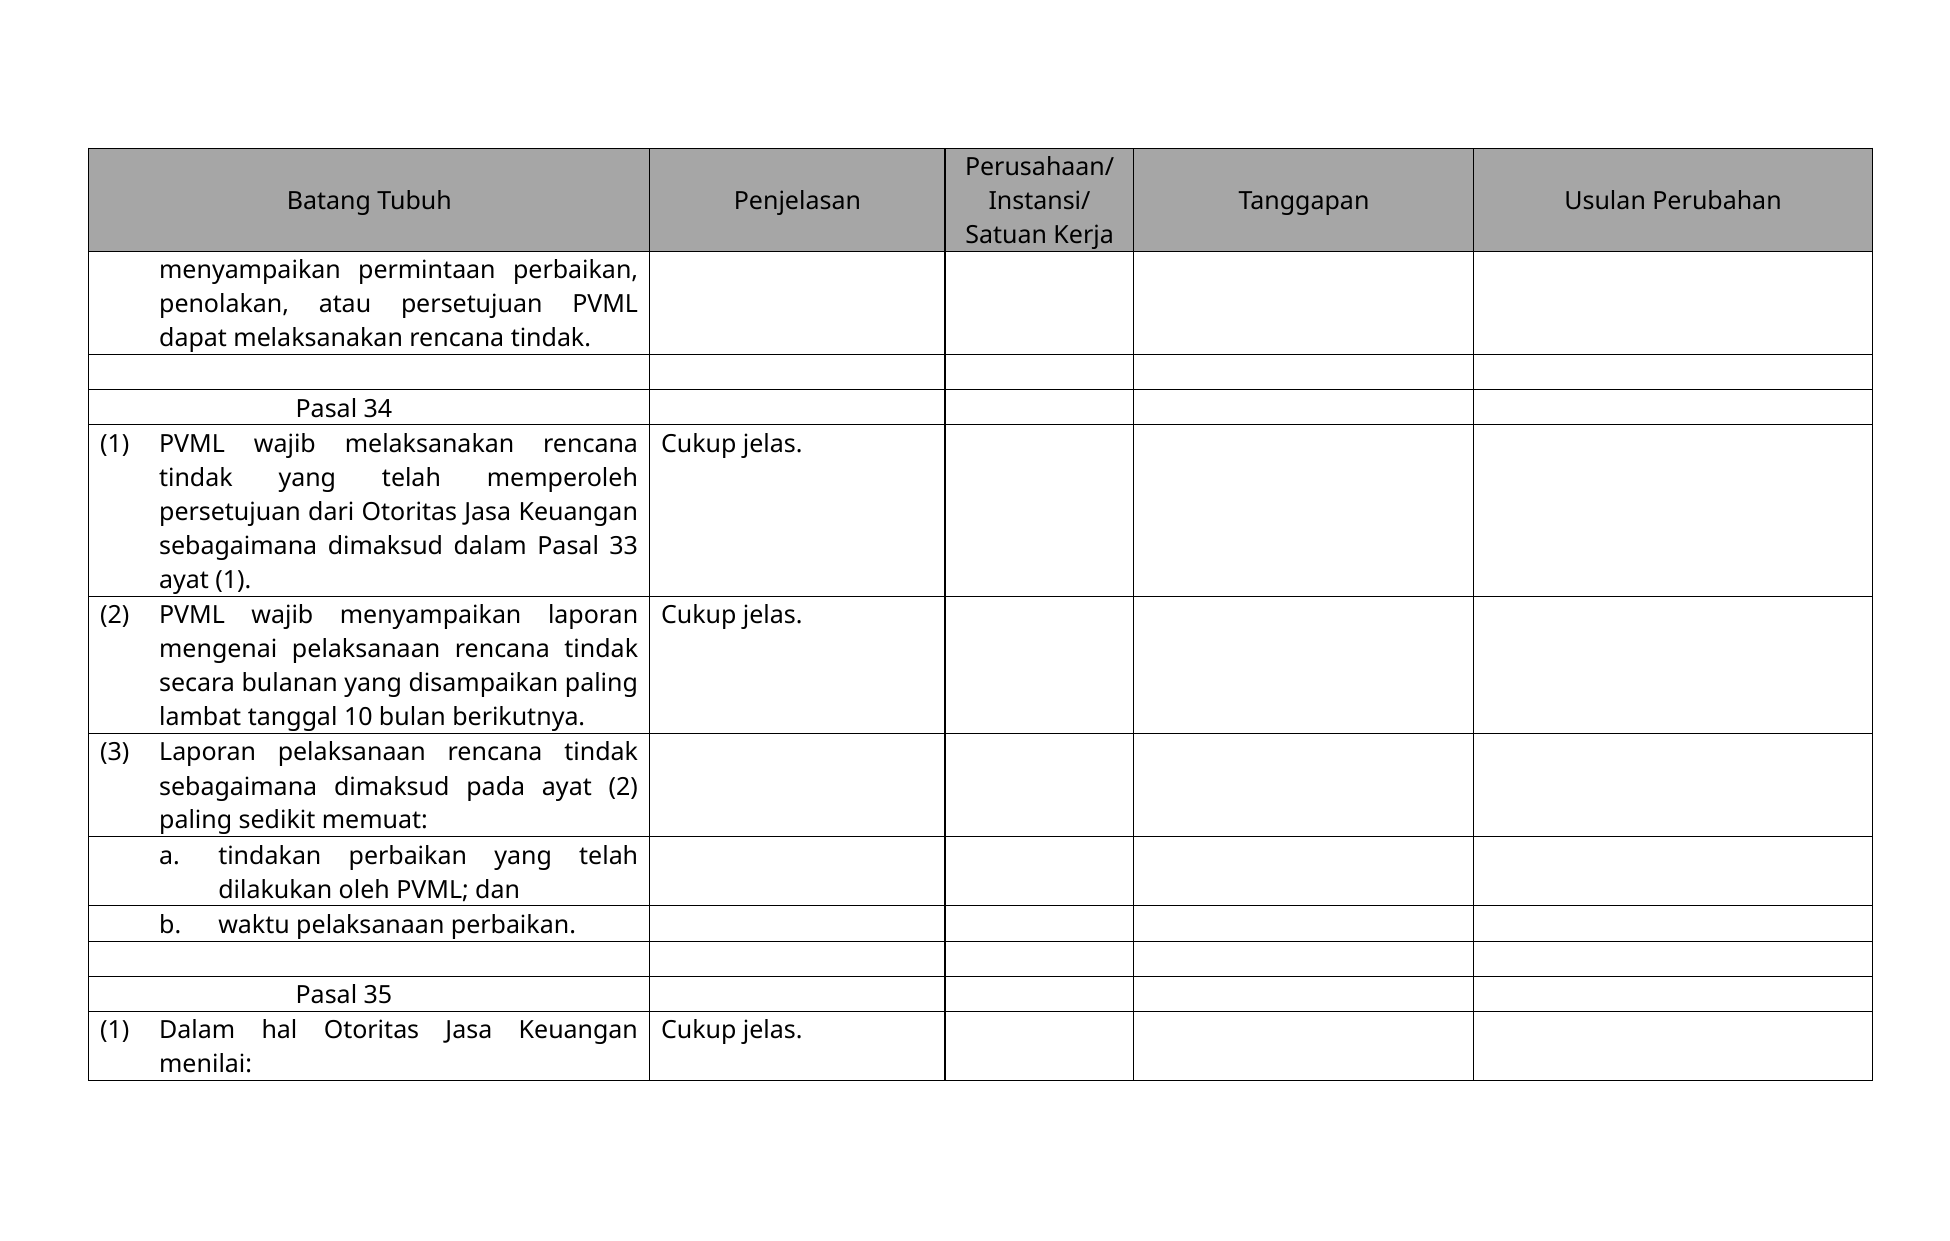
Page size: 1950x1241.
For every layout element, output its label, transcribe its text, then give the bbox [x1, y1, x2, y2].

table_cell [1134, 1012, 1473, 1080]
table_cell [650, 942, 944, 976]
table_cell [1474, 977, 1872, 1011]
table_cell [1134, 390, 1473, 424]
table_cell Laporan pelaksanaan rencana tindak sebagaimana dimaksud pada ayat (2) paling sedikit memuat: [89, 734, 649, 836]
table_header Usulan Perubahan [1474, 149, 1872, 251]
table_cell [946, 390, 1133, 424]
table_cell [946, 837, 1133, 905]
table_cell [650, 355, 944, 389]
table_cell [946, 977, 1133, 1011]
table_cell [946, 355, 1133, 389]
table_cell [1474, 734, 1872, 836]
table_cell [1134, 252, 1473, 354]
table_cell [1474, 425, 1872, 596]
table_cell Cukup jelas. [650, 597, 944, 733]
table_header Perusahaan/ Instansi/ Satuan Kerja [946, 149, 1133, 251]
table_cell [946, 425, 1133, 596]
table_cell [1134, 355, 1473, 389]
table_cell [89, 942, 649, 976]
table_cell [89, 977, 649, 1011]
table_cell Cukup jelas. [650, 425, 944, 596]
table_cell [946, 942, 1133, 976]
table_cell [1474, 942, 1872, 976]
table_cell Cukup jelas. [650, 1012, 944, 1080]
table_cell [1134, 942, 1473, 976]
table_cell tindakan perbaikan yang telah dilakukan oleh PVML; dan [89, 837, 649, 905]
table_cell waktu pelaksanaan perbaikan. [89, 906, 649, 941]
table_header Batang Tubuh [89, 149, 649, 251]
table_cell PVML wajib menyampaikan laporan mengenai pelaksanaan rencana tindak secara bulanan yang disampaikan paling lambat tanggal 10 bulan berikutnya. [89, 597, 649, 733]
table_cell [650, 977, 944, 1011]
table_cell [1474, 906, 1872, 941]
table_cell [1474, 355, 1872, 389]
table_header Penjelasan [650, 149, 944, 251]
table_cell [89, 390, 649, 424]
table_cell [1134, 425, 1473, 596]
table_cell [946, 252, 1133, 354]
table_cell [1474, 390, 1872, 424]
table_cell [650, 906, 944, 941]
table_cell [1474, 597, 1872, 733]
table_cell [650, 390, 944, 424]
table_cell [946, 734, 1133, 836]
table_cell [650, 734, 944, 836]
table_cell [1474, 252, 1872, 354]
table_cell PVML wajib melaksanakan rencana tindak yang telah memperoleh persetujuan dari Otoritas Jasa Keuangan sebagaimana dimaksud dalam Pasal 33 ayat (1). [89, 425, 649, 596]
table_cell [1134, 977, 1473, 1011]
table_cell [650, 837, 944, 905]
table_cell [1134, 837, 1473, 905]
table_cell [946, 597, 1133, 733]
table_cell [946, 906, 1133, 941]
table_cell [89, 355, 649, 389]
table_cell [89, 252, 649, 354]
table_cell [1134, 734, 1473, 836]
table_cell [1474, 1012, 1872, 1080]
table_header Tanggapan [1134, 149, 1473, 251]
table_cell [946, 1012, 1133, 1080]
table_cell [1134, 906, 1473, 941]
table_cell [1134, 597, 1473, 733]
table_cell Dalam hal Otoritas Jasa Keuangan menilai: [89, 1012, 649, 1080]
table_cell [1474, 837, 1872, 905]
table_cell [650, 252, 944, 354]
